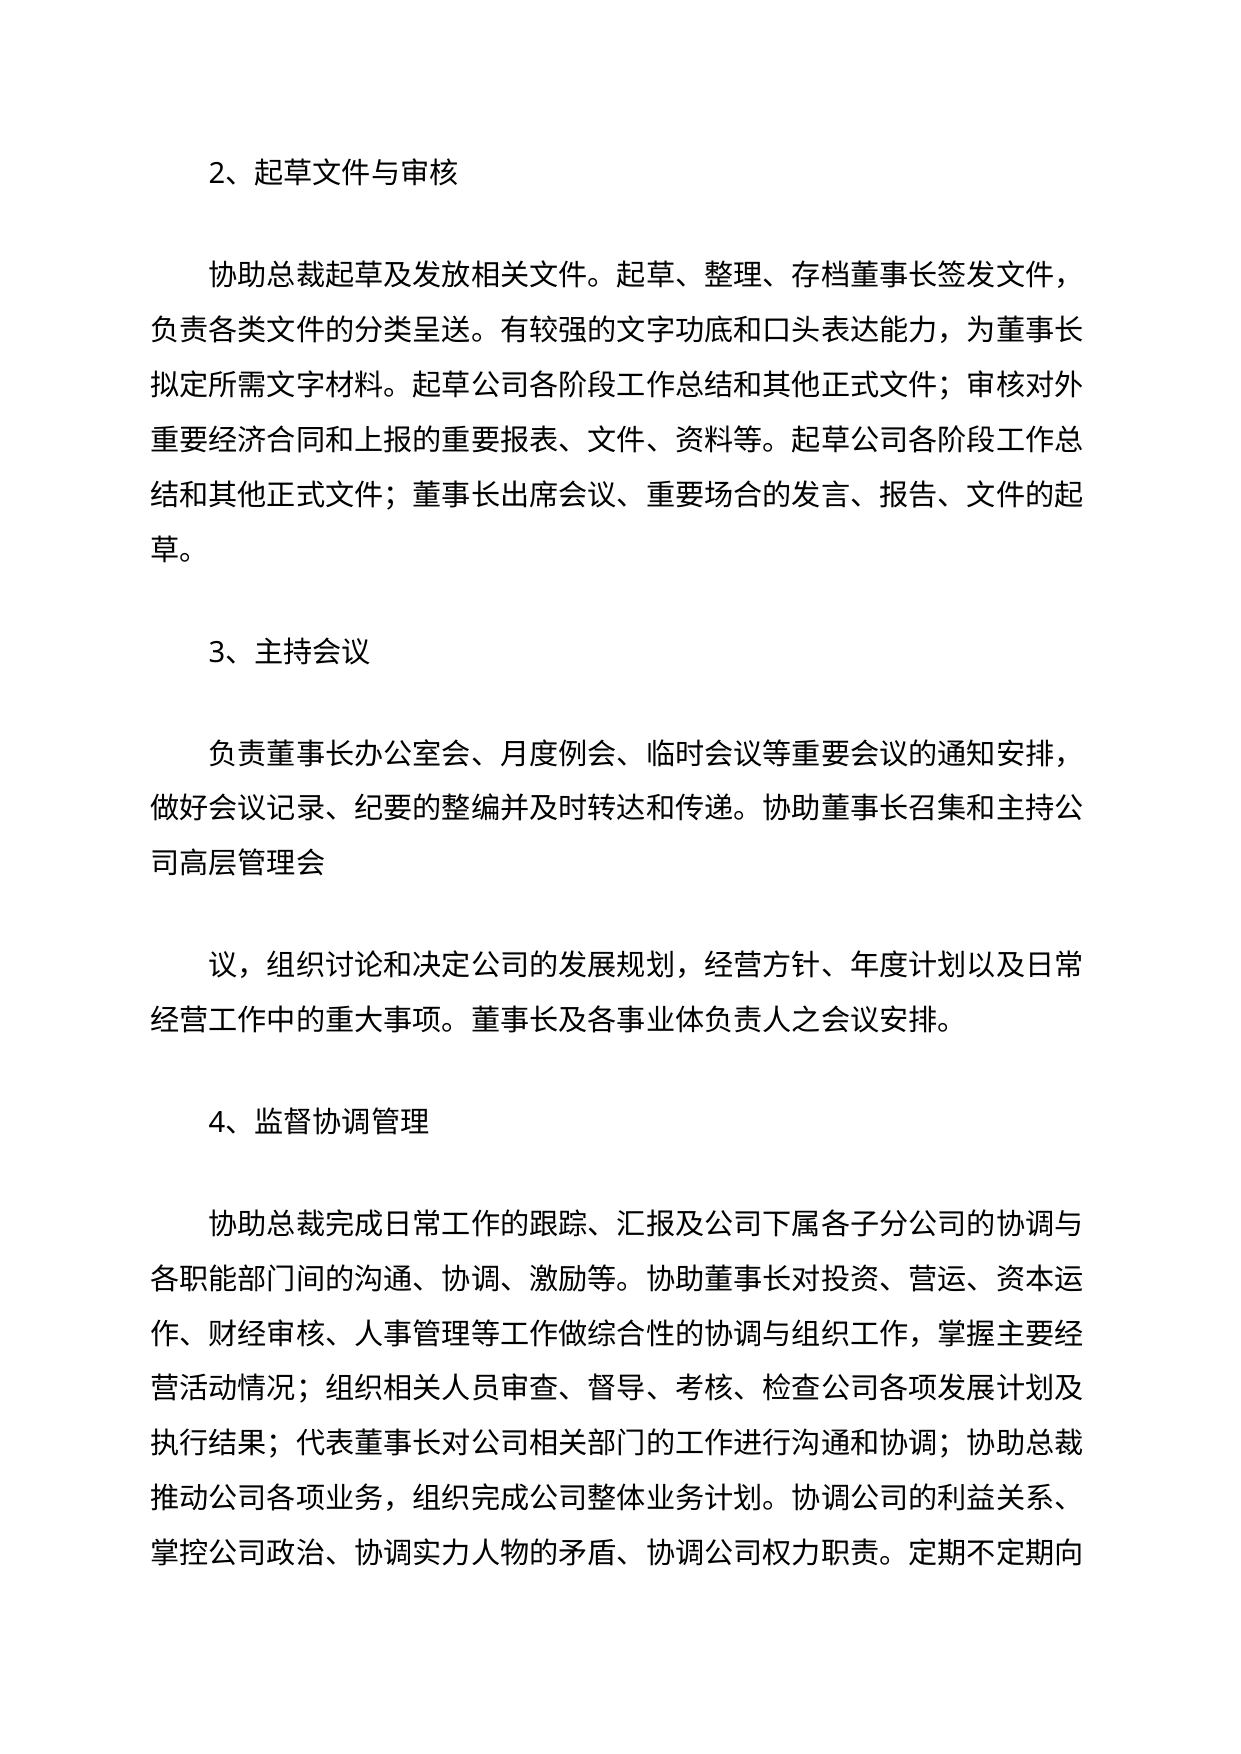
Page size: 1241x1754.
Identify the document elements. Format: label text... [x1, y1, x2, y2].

text 4、监督协调管理 [150, 1098, 1090, 1141]
text 协助总裁起草及发放相关文件。起草、整理、存档董事长签发文件，负责各类文件的分类呈送。有较强的文字功底和口头表达能力，为董事长拟定所需文字材料。起草公司各阶段工作总结和其他正式文件；审核对外重要经济合同和上报的重要报表、文件、资料等。起草公司各阶段工作总结和其他正式文件；董事长出席会议、重要场合的发言、报告、文件的起草。 [150, 252, 1090, 569]
text 2、起草文件与审核 [150, 150, 1090, 192]
text 议，组织讨论和决定公司的发展规划，经营方针、年度计划以及日常经营工作中的重大事项。董事长及各事业体负责人之会议安排。 [150, 942, 1090, 1039]
text 3、主持会议 [150, 628, 1090, 671]
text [150, 1200, 1090, 1572]
text 负责董事长办公室会、月度例会、临时会议等重要会议的通知安排，做好会议记录、纪要的整编并及时转达和传递。协助董事长召集和主持公司高层管理会 [150, 730, 1090, 882]
